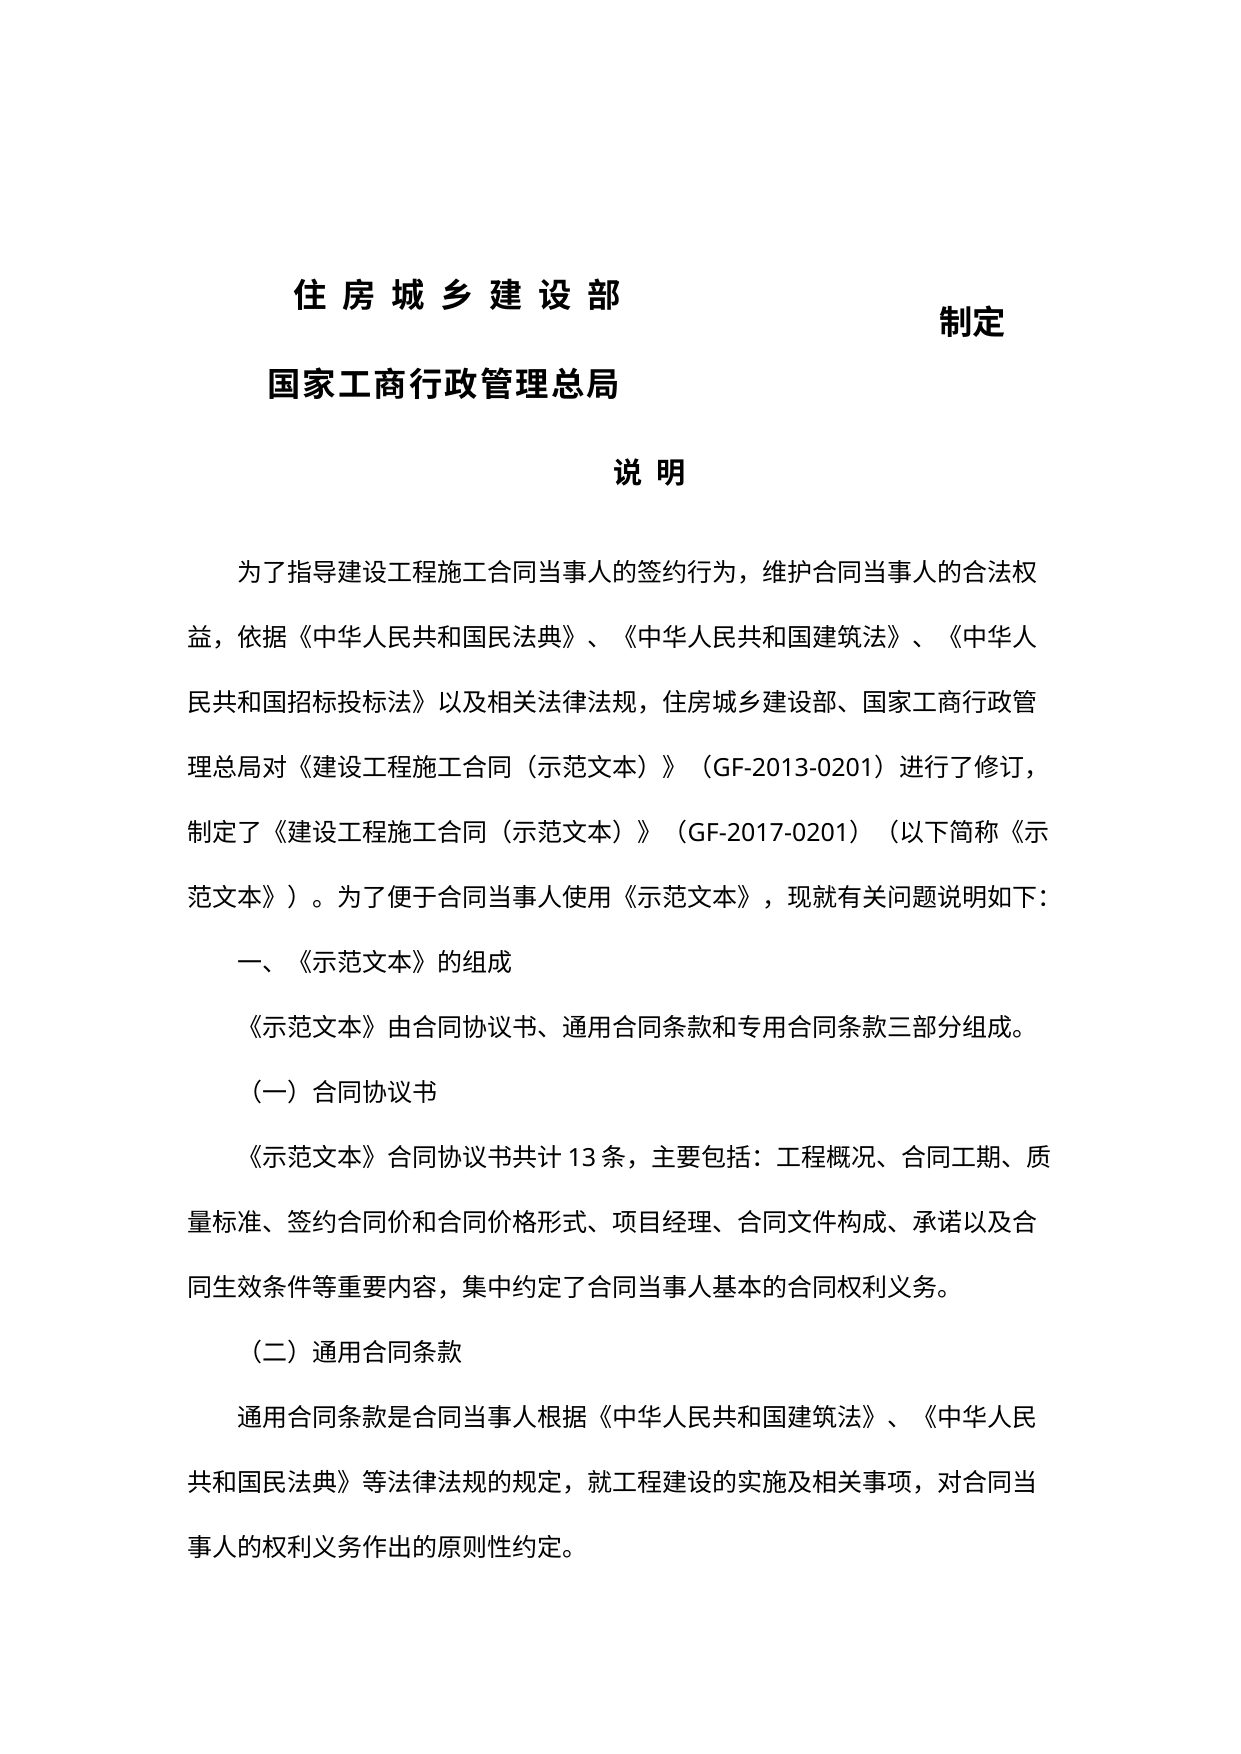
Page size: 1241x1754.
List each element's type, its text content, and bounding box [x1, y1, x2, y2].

text 住房城乡建设部 [187, 261, 621, 326]
text 为了指导建设工程施工合同当事人的签约行为，维护合同当事人的合法权益，依据《中华人民共和国民法典》、《中华人民共和国建筑法》、《中华人民共和国招标投标法》以及相关法律法规，住房城乡建设部、国家工商行政管理总局对《建设工程施工合同（示范文本）》（GF-2013-0201）进行了修订，制定了《建设工程施工合同（示范文本）》（GF-2017-0201）（以下简称《示范文本》）。为了便于合同当事人使用《示范文本》，现就有关问题说明如下： [187, 538, 1053, 928]
text 通用合同条款是合同当事人根据《中华人民共和国建筑法》、《中华人民共和国民法典》等法律法规的规定，就工程建设的实施及相关事项，对合同当事人的权利义务作出的原则性约定。 [187, 1383, 1053, 1578]
text （一）合同协议书 [187, 1058, 1053, 1123]
text 国家工商行政管理总局 [187, 349, 621, 414]
text 《示范文本》由合同协议书、通用合同条款和专用合同条款三部分组成。 [187, 993, 1053, 1058]
text 《示范文本》合同协议书共计13条，主要包括：工程概况、合同工期、质量标准、签约合同价和合同价格形式、项目经理、合同文件构成、承诺以及合同生效条件等重要内容，集中约定了合同当事人基本的合同权利义务。 [187, 1123, 1053, 1318]
text 说 明 [187, 439, 1053, 504]
text 一、《示范文本》的组成 [187, 928, 1053, 993]
text （二）通用合同条款 [187, 1318, 1053, 1383]
